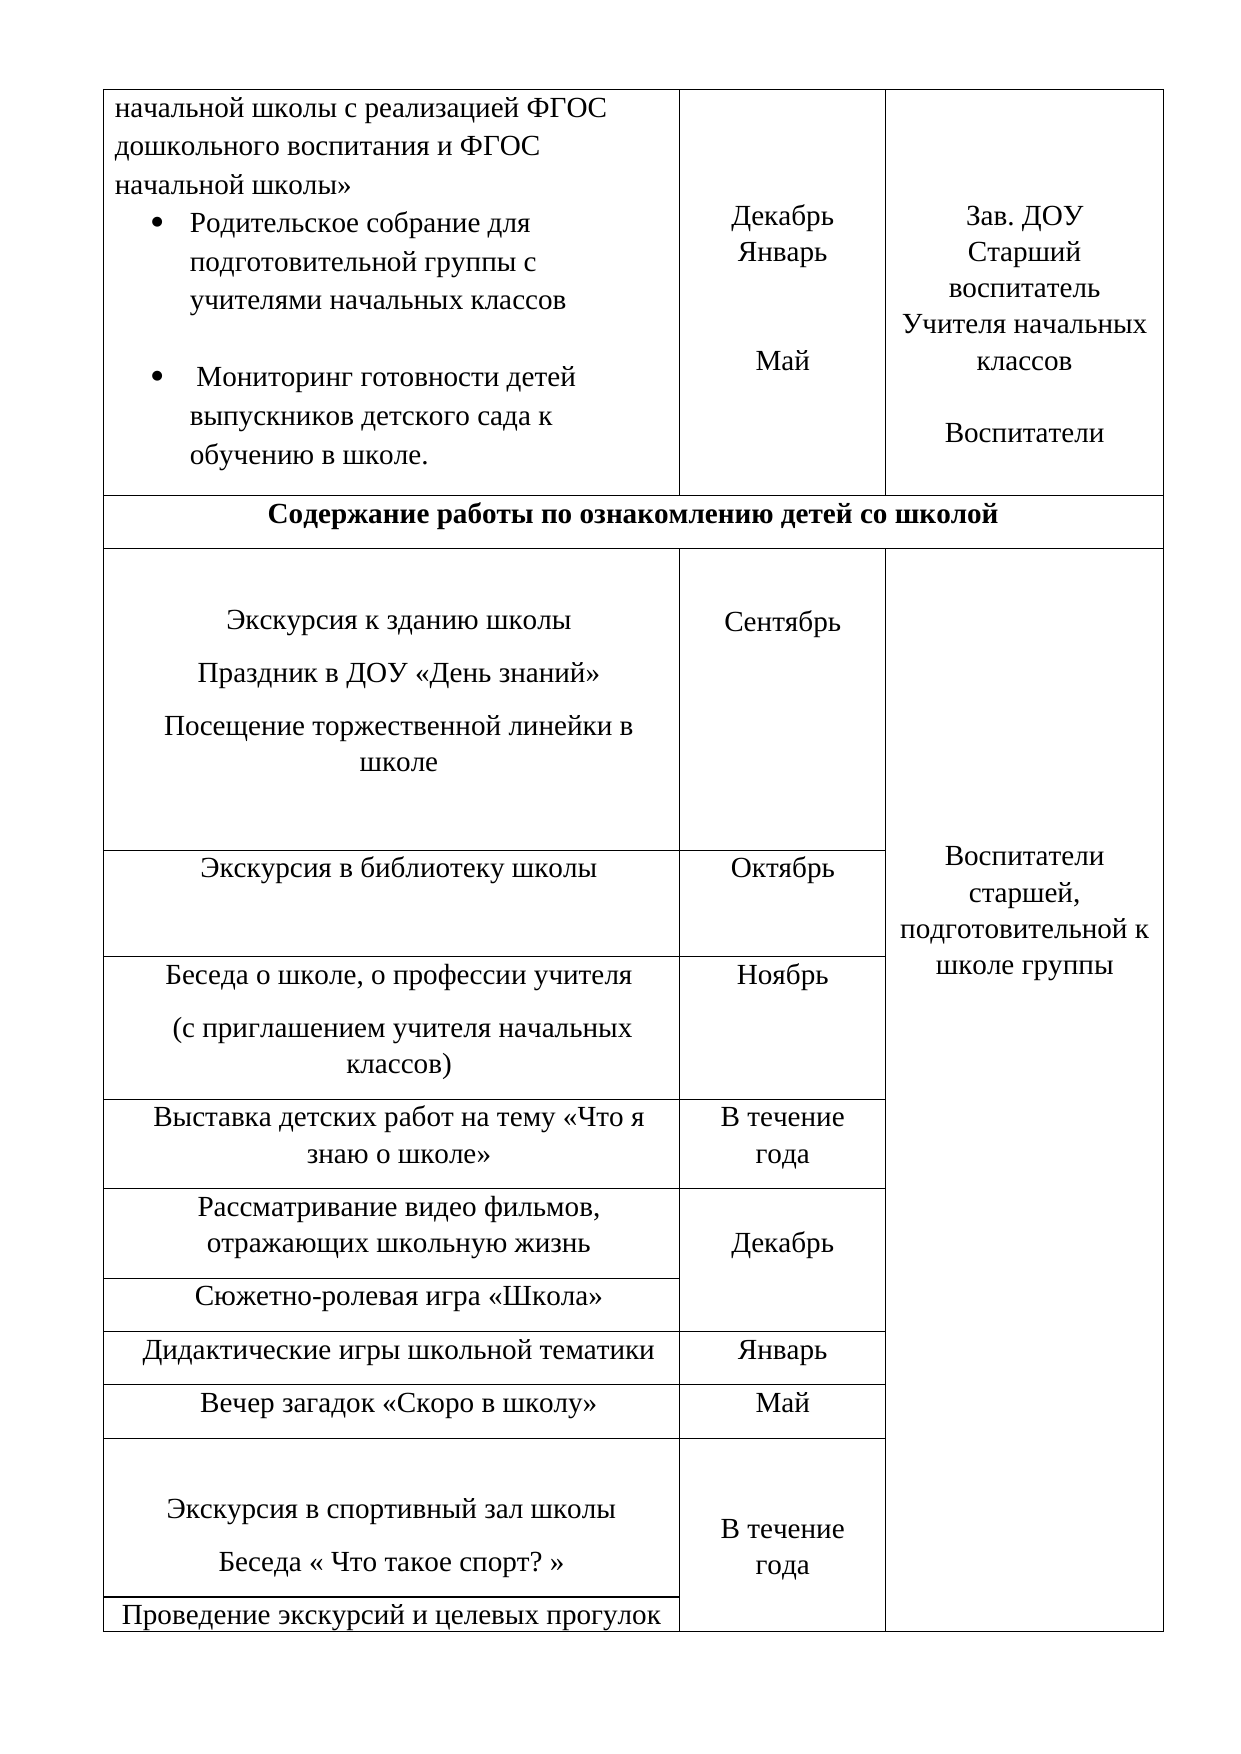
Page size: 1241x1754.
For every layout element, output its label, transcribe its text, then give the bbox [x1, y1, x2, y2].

table_cell Выставка детских работ на тему «Что я знаю о школе» [104, 1100, 679, 1188]
table_cell Дидактические игры школьной тематики [104, 1332, 679, 1384]
table_cell В течение года [680, 1100, 885, 1188]
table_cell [104, 90, 679, 495]
table_cell Экскурсия к зданию школы Праздник в ДОУ «День знаний» Посещение торжественной линейки в школе [104, 549, 679, 849]
table_cell В течение года [680, 1439, 885, 1631]
table_cell Вечер загадок «Скоро в школу» [104, 1385, 679, 1437]
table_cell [680, 90, 885, 495]
table_cell Беседа о школе, о профессии учителя (с приглашением учителя начальных классов) [104, 957, 679, 1098]
table_cell Сюжетно-ролевая игра «Школа» [104, 1279, 679, 1331]
table_cell Содержание работы по ознакомлению детей со школой [104, 496, 1163, 548]
table_cell Январь [680, 1332, 885, 1384]
table_cell Сентябрь [680, 549, 885, 849]
table_cell Экскурсия в библиотеку школы [104, 851, 679, 956]
table_cell Декабрь [680, 1189, 885, 1331]
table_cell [886, 90, 1163, 495]
table_cell Рассматривание видео фильмов, отражающих школьную жизнь [104, 1189, 679, 1277]
table_cell Воспитатели старшей, подготовительной к школе группы [886, 549, 1163, 1631]
table_cell Ноябрь [680, 957, 885, 1098]
table_cell Май [680, 1385, 885, 1437]
table_cell Экскурсия в спортивный зал школы Беседа « Что такое спорт? » [104, 1439, 679, 1596]
table_cell Октябрь [680, 851, 885, 956]
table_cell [104, 1598, 679, 1631]
